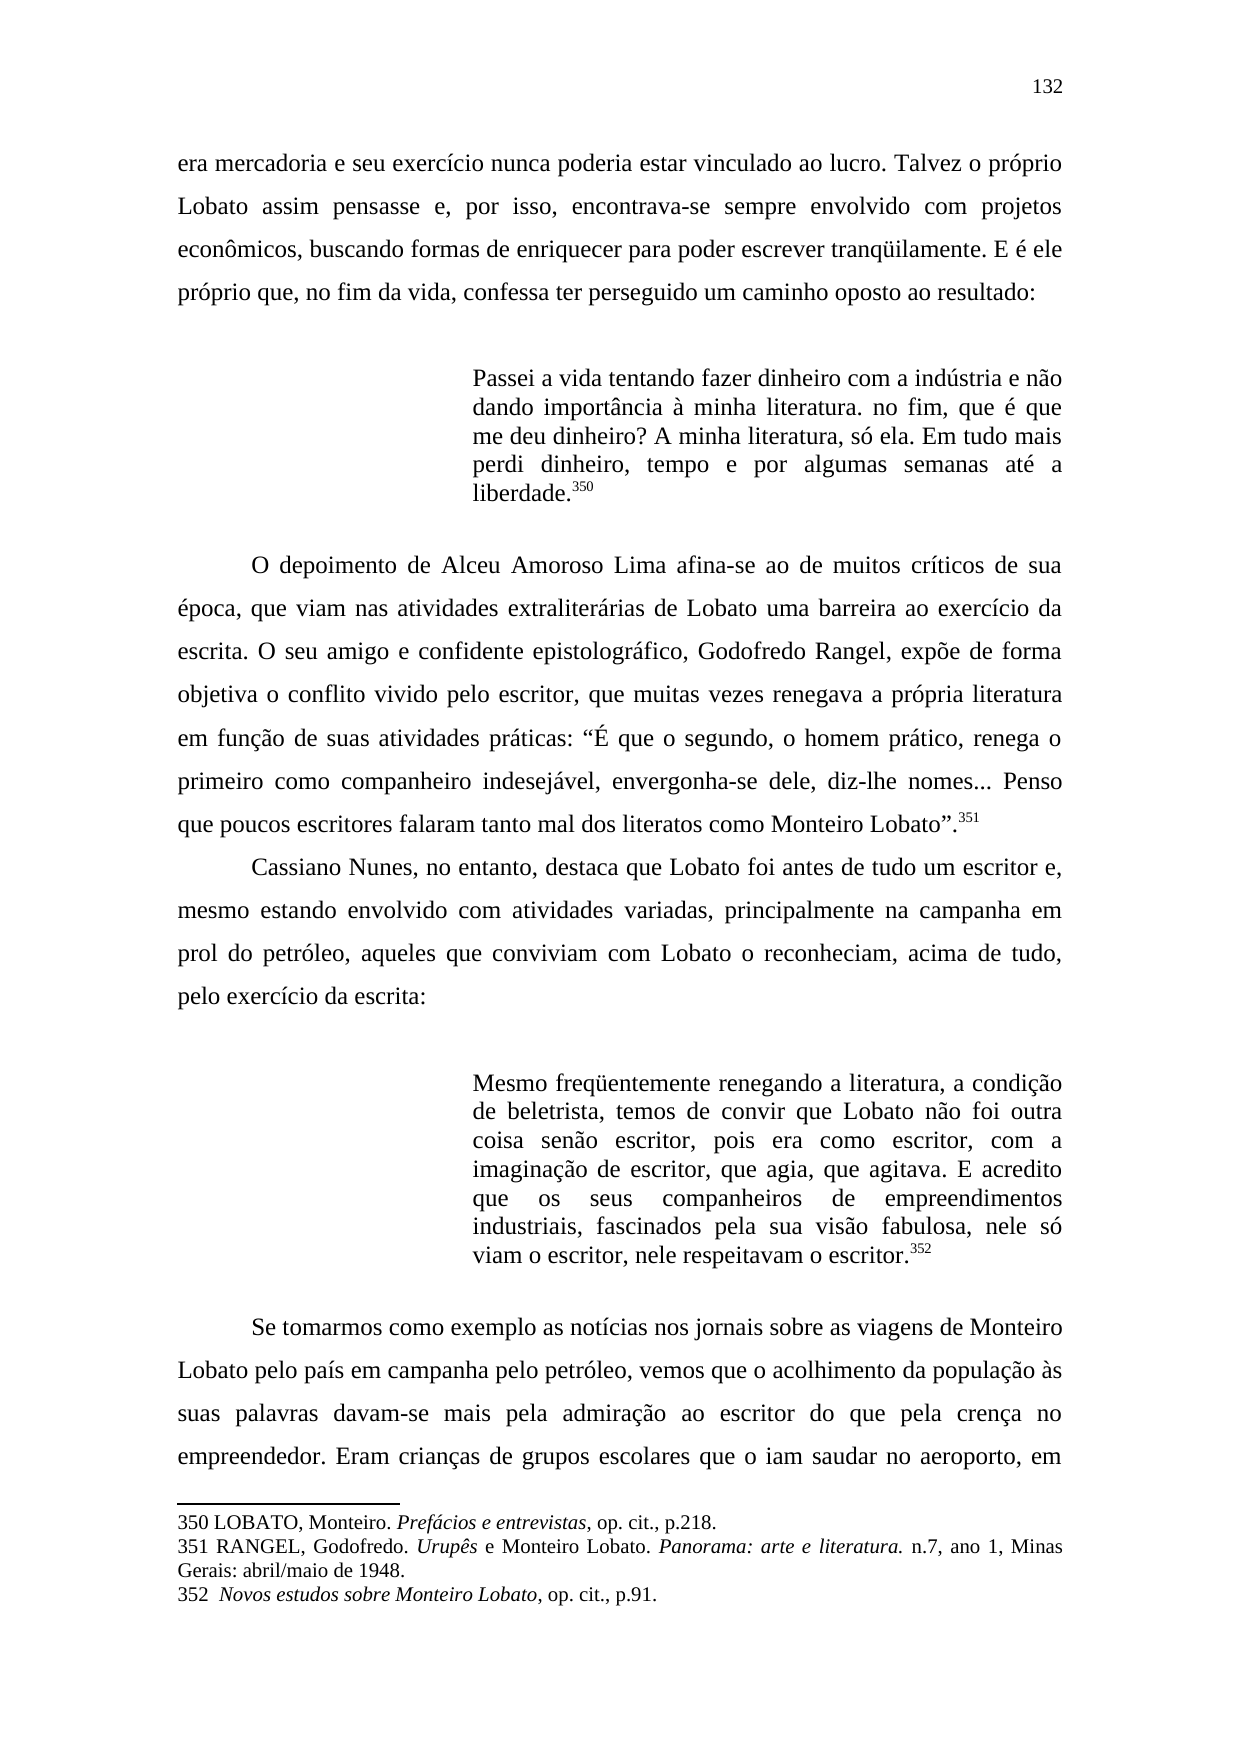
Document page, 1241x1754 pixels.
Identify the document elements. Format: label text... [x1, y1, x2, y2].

text Passei a vida tentando fazer dinheiro com a indústria e não dando importância à minha literatura. no fim, que é que me deu dinheiro? A minha literatura, só ela. Em tudo mais perdi dinheiro, tempo e por algumas semanas até a liberdade. [472, 363, 1063, 507]
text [177, 148, 1063, 306]
text O depoimento de Alceu Amoroso Lima afina-se ao de muitos críticos de sua época, que viam nas atividades extraliterárias de Lobato uma barreira ao exercício da escrita. O seu amigo e confidente epistolográfico, Godofredo Rangel, expõe de forma objetiva o conflito vivido pelo escritor, que muitas vezes renegava a própria literatura em função de suas atividades práticas: “É que o segundo, o homem prático, renega o primeiro como companheiro indesejável, envergonha-se dele, diz-lhe nomes... Penso que poucos escritores falaram tanto mal dos literatos como Monteiro Lobato”. [177, 550, 1063, 838]
text Cassiano Nunes, no entanto, destaca que Lobato foi antes de tudo um escritor e, mesmo estando envolvido com atividades variadas, principalmente na campanha em prol do petróleo, aqueles que conviviam com Lobato o reconheciam, acima de tudo, pelo exercício da escrita: [177, 852, 1063, 1010]
text Mesmo freqüentemente renegando a literatura, a condição de beletrista, temos de convir que Lobato não foi outra coisa senão escritor, pois era como escritor, com a imaginação de escritor, que agia, que agitava. E acredito que os seus companheiros de empreendimentos industriais, fascinados pela sua visão fabulosa, nele só viam o escritor, nele respeitavam o escritor. [472, 1068, 1063, 1269]
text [177, 1312, 1063, 1470]
